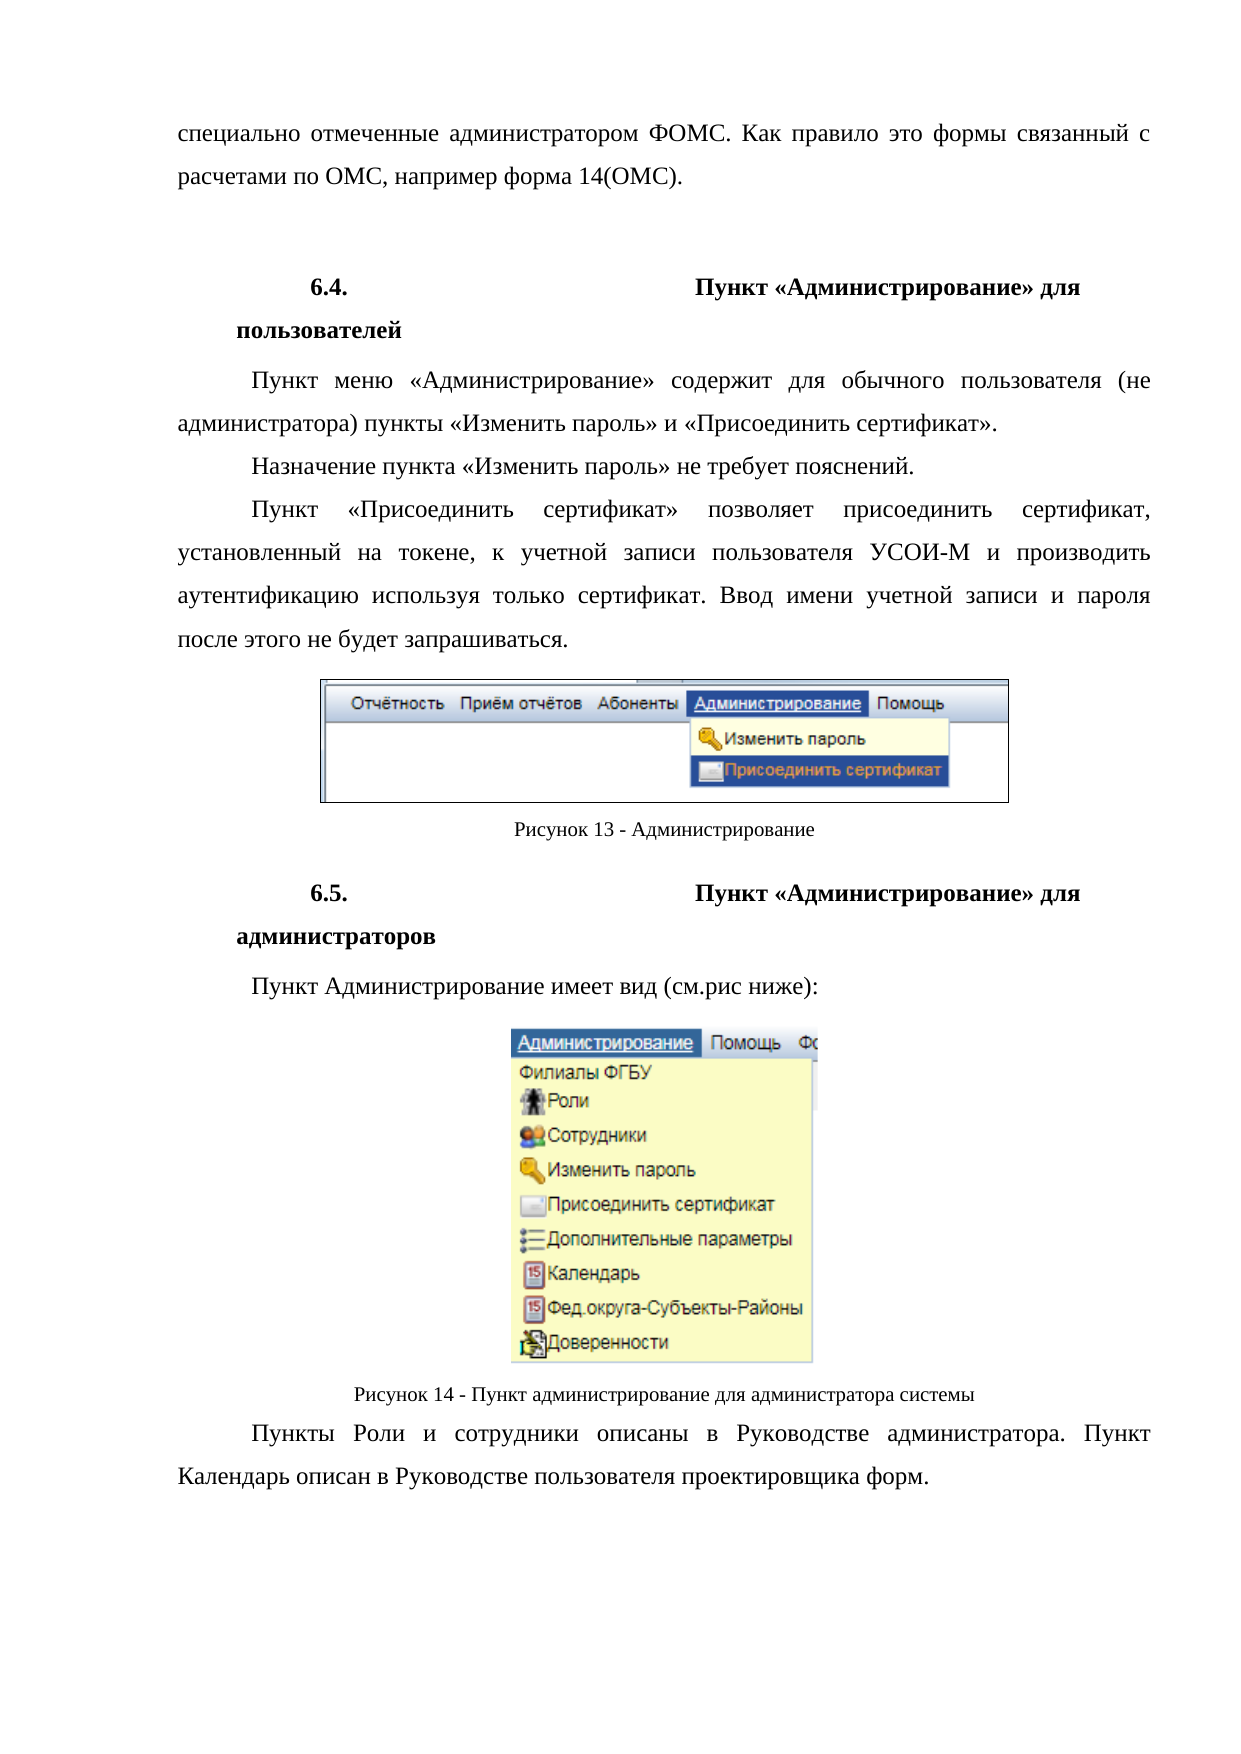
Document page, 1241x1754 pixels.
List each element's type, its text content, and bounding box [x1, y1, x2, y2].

text Назначение пункта «Изменить пароль» не требует пояснений. [177, 451, 1152, 480]
text Пункты Роли и сотрудники описаны в Руководстве администратора. Пункт Календарь описан в Руководстве пользователя проектировщика форм. [177, 1418, 1152, 1489]
picture [511, 1026, 818, 1368]
subtitle Пункт «Администрирование» для администраторов [236, 878, 1152, 950]
text Пункт «Присоединить сертификат» позволяет присоединить сертификат, установленный на токене, к учетной записи пользователя УСОИ-М и производить аутентификацию используя только сертификат. Ввод имени учетной записи и пароля после этого не будет запрашиваться. [177, 494, 1152, 652]
picture [321, 680, 1008, 802]
text Пункт Администрирование имеет вид (см.рис ниже): [177, 971, 1152, 999]
text Рисунок 14 - Пункт администрирование для администратора системы [177, 1382, 1152, 1406]
text Пункт меню «Администрирование» содержит для обычного пользователя (не администратора) пункты «Изменить пароль» и «Присоединить сертификат». [177, 365, 1152, 437]
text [177, 118, 1152, 190]
text Рисунок 13 - Администрирование [177, 817, 1152, 841]
subtitle Пункт «Администрирование» для пользователей [236, 272, 1152, 344]
